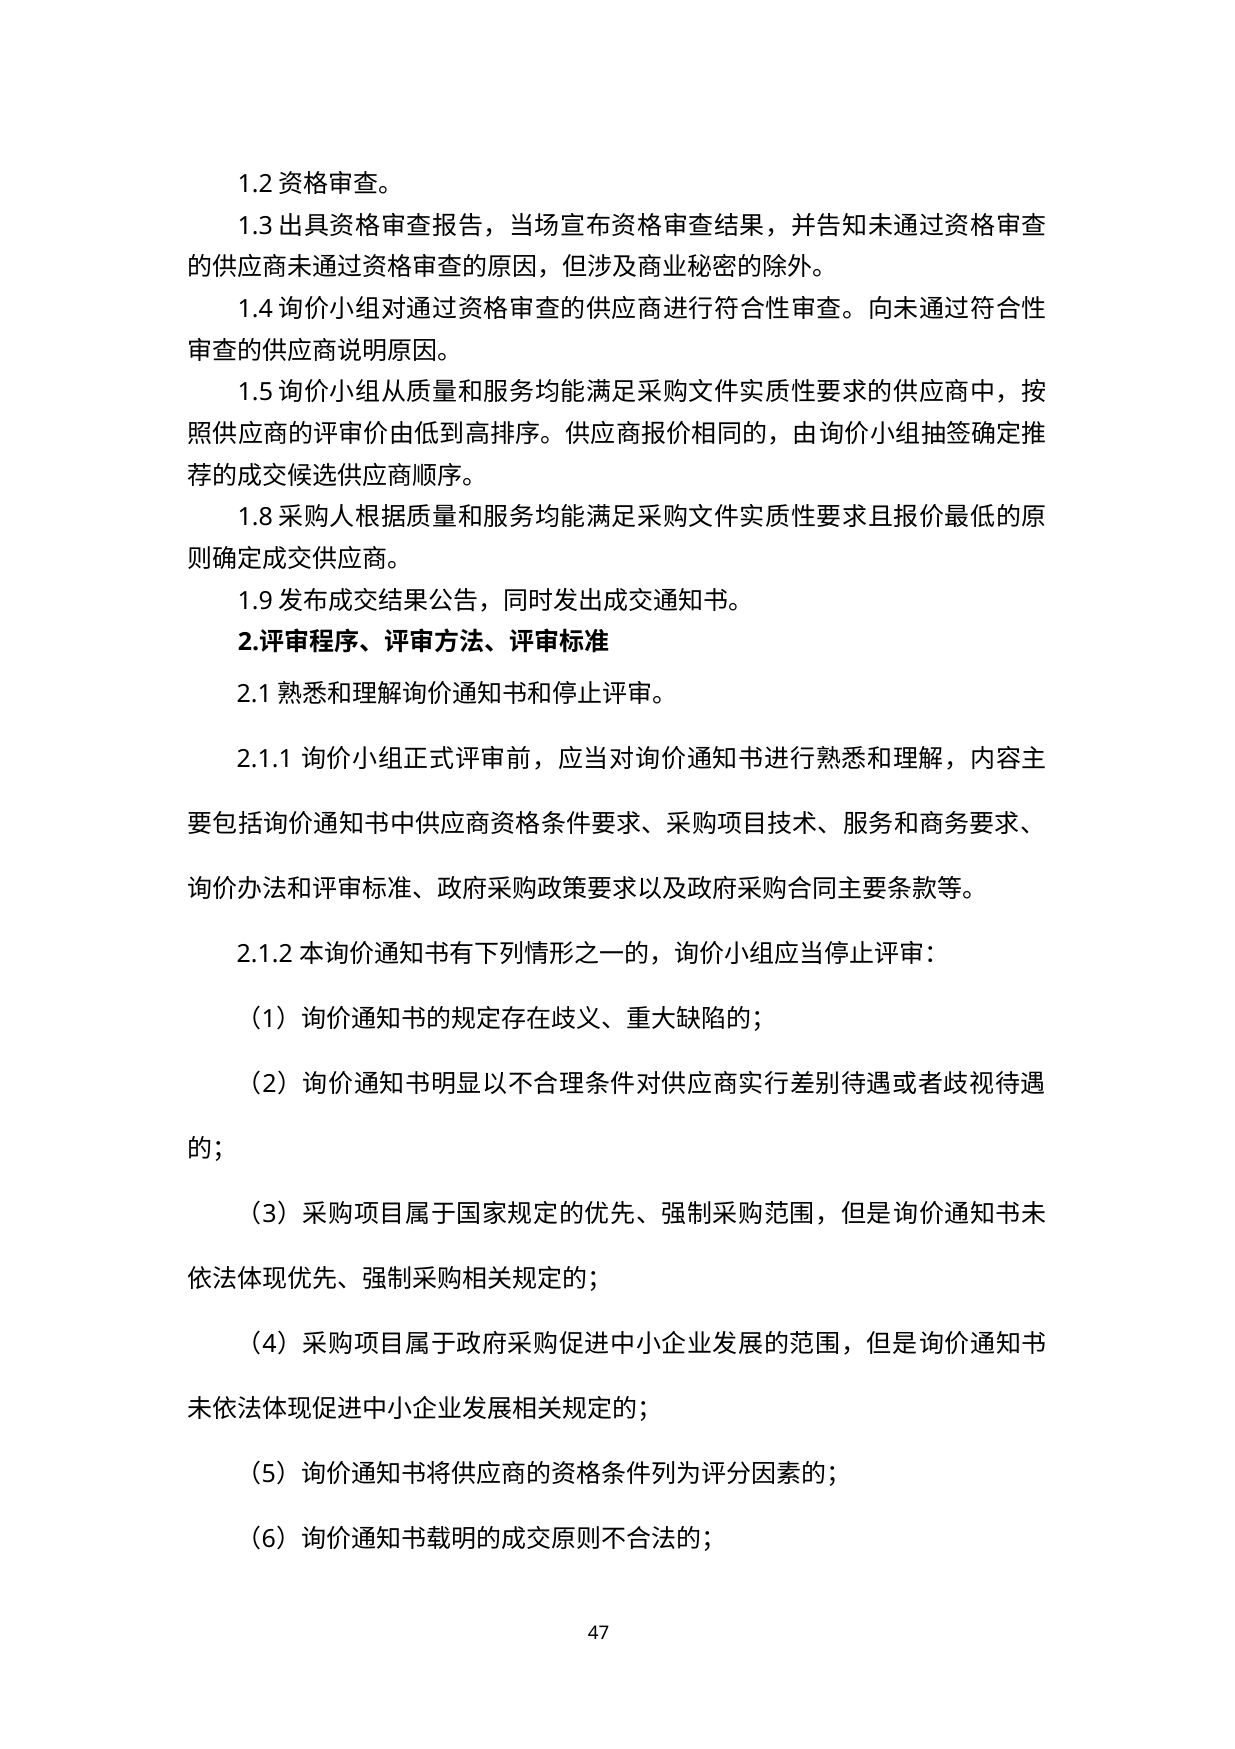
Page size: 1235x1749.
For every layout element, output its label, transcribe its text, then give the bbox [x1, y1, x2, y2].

text 1.4询价小组对通过资格审查的供应商进行符合性审查。向未通过符合性审查的供应商说明原因。 [187, 284, 1047, 367]
text 1.3出具资格审查报告，当场宣布资格审查结果，并告知未通过资格审查的供应商未通过资格审查的原因，但涉及商业秘密的除外。 [187, 201, 1047, 284]
subtitle （2）询价通知书明显以不合理条件对供应商实行差别待遇或者歧视待遇的； [187, 1049, 1047, 1179]
subtitle （1）询价通知书的规定存在歧义、重大缺陷的； [187, 984, 1047, 1049]
text 2.评审程序、评审方法、评审标准 [187, 617, 1047, 659]
subtitle 2.1.1 询价小组正式评审前，应当对询价通知书进行熟悉和理解，内容主要包括询价通知书中供应商资格条件要求、采购项目技术、服务和商务要求、询价办法和评审标准、政府采购政策要求以及政府采购合同主要条款等。 [187, 724, 1047, 919]
subtitle （3）采购项目属于国家规定的优先、强制采购范围，但是询价通知书未依法体现优先、强制采购相关规定的； [187, 1179, 1047, 1309]
text 1.5询价小组从质量和服务均能满足采购文件实质性要求的供应商中，按照供应商的评审价由低到高排序。供应商报价相同的，由询价小组抽签确定推荐的成交候选供应商顺序。 [187, 367, 1047, 492]
text 1.9发布成交结果公告，同时发出成交通知书。 [187, 576, 1047, 617]
subtitle 2.1.2 本询价通知书有下列情形之一的，询价小组应当停止评审： [187, 919, 1047, 984]
subtitle （5）询价通知书将供应商的资格条件列为评分因素的； [187, 1439, 1047, 1504]
text 1.8采购人根据质量和服务均能满足采购文件实质性要求且报价最低的原则确定成交供应商。 [187, 492, 1047, 576]
subtitle （4）采购项目属于政府采购促进中小企业发展的范围，但是询价通知书未依法体现促进中小企业发展相关规定的； [187, 1309, 1047, 1439]
subtitle （6）询价通知书载明的成交原则不合法的； [187, 1504, 1047, 1569]
subtitle 2.1熟悉和理解询价通知书和停止评审。 [187, 659, 1047, 724]
text 1.2资格审查。 [187, 159, 1047, 201]
